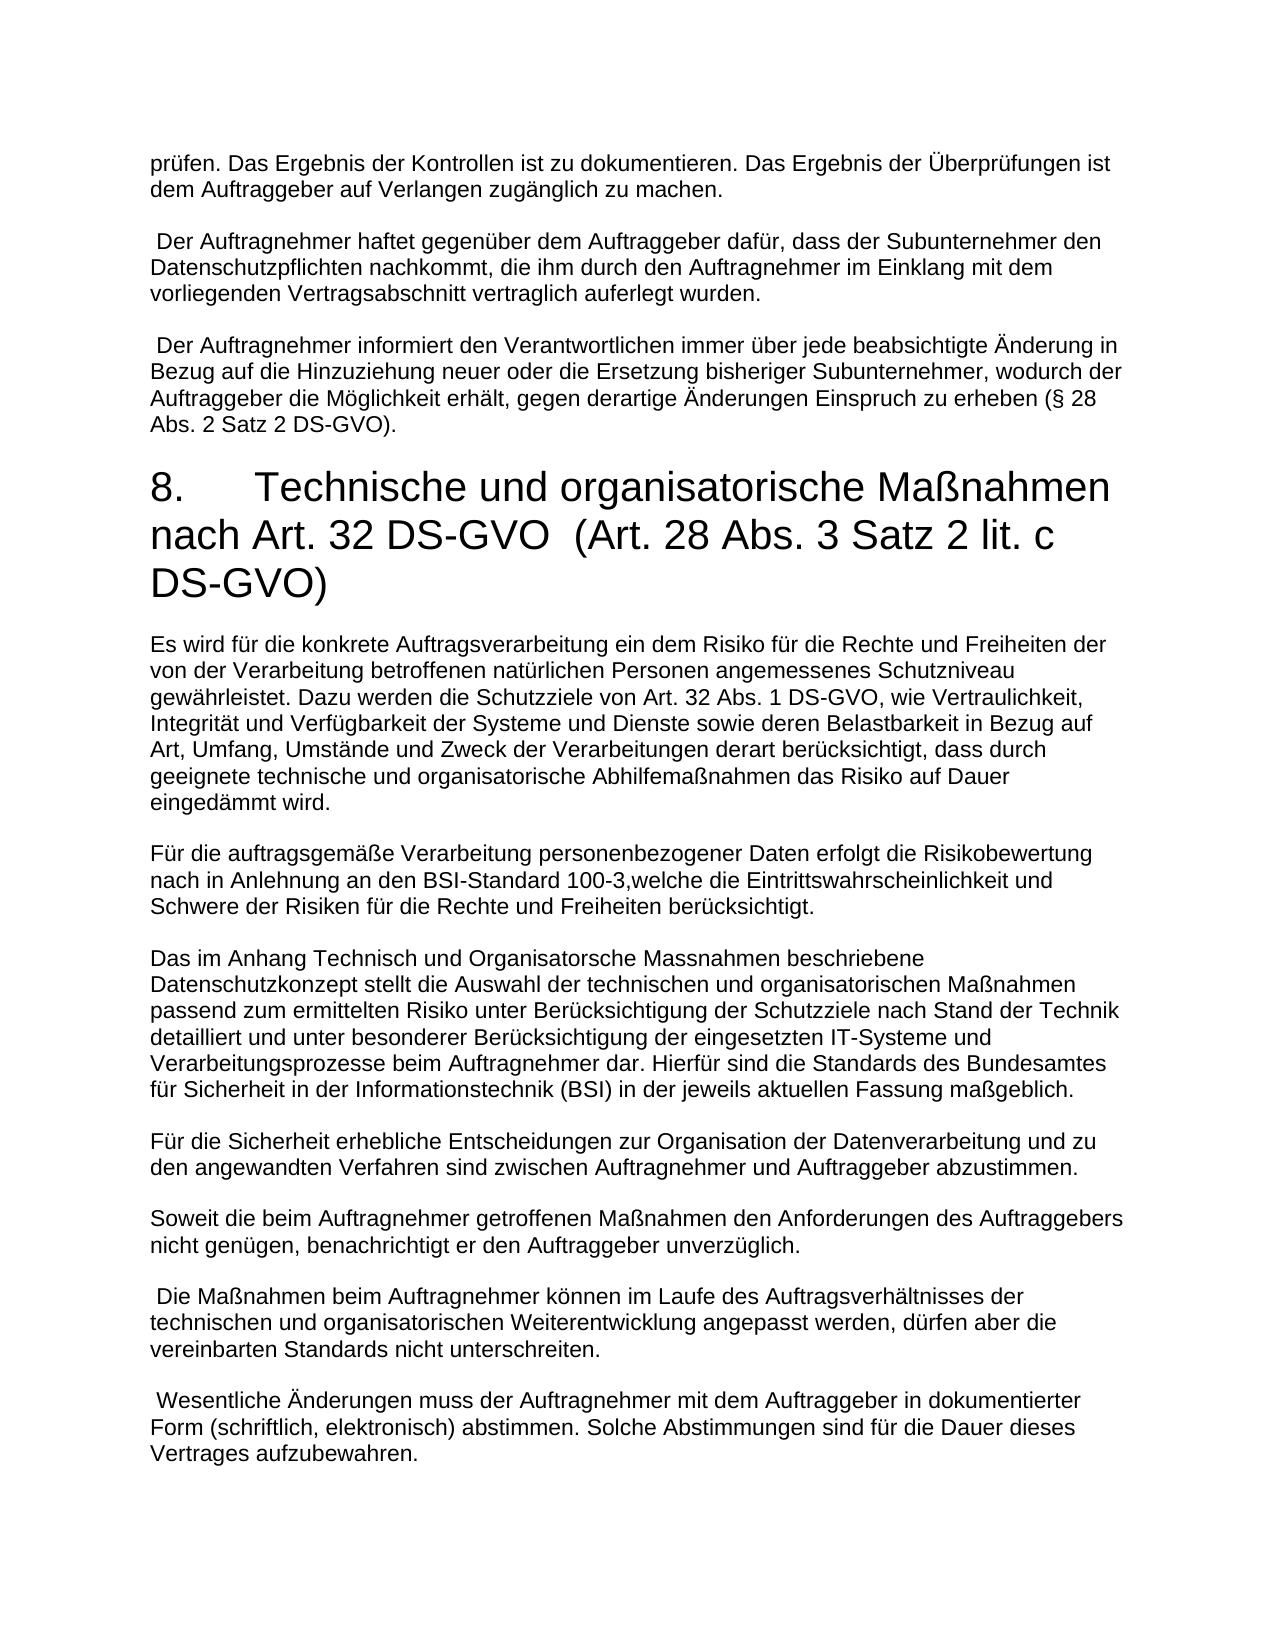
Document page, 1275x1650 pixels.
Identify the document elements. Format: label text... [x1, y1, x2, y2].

text Der Auftragnehmer haftet gegenüber dem Auftraggeber dafür, dass der Subunternehmer den Datenschutzpflichten nachkommt, die ihm durch den Auftragnehmer im Einklang mit dem vorliegenden Vertragsabschnitt vertraglich auferlegt wurden. [150, 228, 1125, 307]
text Es wird für die konkrete Auftragsverarbeitung ein dem Risiko für die Rechte und Freiheiten der von der Verarbeitung betroffenen natürlichen Personen angemessenes Schutzniveau gewährleistet. Dazu werden die Schutzziele von Art. 32 Abs. 1 DS-GVO, wie Vertraulichkeit, Integrität und Verfügbarkeit der Systeme und Dienste sowie deren Belastbarkeit in Bezug auf Art, Umfang, Umstände und Zweck der Verarbeitungen derart berücksichtigt, dass durch geeignete technische und organisatorische Abhilfemaßnahmen das Risiko auf Dauer eingedämmt wird. [150, 631, 1125, 815]
text Für die auftragsgemäße Verarbeitung personenbezogener Daten erfolgt die Risikobewertung nach in Anlehnung an den BSI-Standard 100-3,welche die Eintrittswahrscheinlichkeit und Schwere der Risiken für die Rechte und Freiheiten berücksichtigt. [150, 840, 1125, 919]
subtitle 8. Technische und organisatorische Maßnahmen nach Art. 32 DS-GVO (Art. 28 Abs. 3 Satz 2 lit. c DS-GVO) [150, 462, 1125, 606]
text Soweit die beim Auftragnehmer getroffenen Maßnahmen den Anforderungen des Auftraggebers nicht genügen, benachrichtigt er den Auftraggeber unverzüglich. [150, 1205, 1125, 1258]
text Der Auftragnehmer informiert den Verantwortlichen immer über jede beabsichtigte Änderung in Bezug auf die Hinzuziehung neuer oder die Ersetzung bisheriger Subunternehmer, wodurch der Auftraggeber die Möglichkeit erhält, gegen derartige Änderungen Einspruch zu erheben (§ 28 Abs. 2 Satz 2 DS-GVO). [150, 332, 1125, 437]
text Das im Anhang Technisch und Organisatorsche Massnahmen beschriebene Datenschutzkonzept stellt die Auswahl der technischen und organisatorischen Maßnahmen passend zum ermittelten Risiko unter Berücksichtigung der Schutzziele nach Stand der Technik detailliert und unter besonderer Berücksichtigung der eingesetzten IT-Systeme und Verarbeitungsprozesse beim Auftragnehmer dar. Hierfür sind die Standards des Bundesamtes für Sicherheit in der Informationstechnik (BSI) in der jeweils aktuellen Fassung maßgeblich. [150, 944, 1125, 1103]
text Für die Sicherheit erhebliche Entscheidungen zur Organisation der Datenverarbeitung und zu den angewandten Verfahren sind zwischen Auftragnehmer und Auftraggeber abzustimmen. [150, 1128, 1125, 1180]
text Wesentliche Änderungen muss der Auftragnehmer mit dem Auftraggeber in dokumentierter Form (schriftlich, elektronisch) abstimmen. Solche Abstimmungen sind für die Dauer dieses Vertrages aufzubewahren. [150, 1387, 1125, 1466]
text Die Maßnahmen beim Auftragnehmer können im Laufe des Auftragsverhältnisses der technischen und organisatorischen Weiterentwicklung angepasst werden, dürfen aber die vereinbarten Standards nicht unterschreiten. [150, 1283, 1125, 1362]
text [150, 150, 1125, 203]
